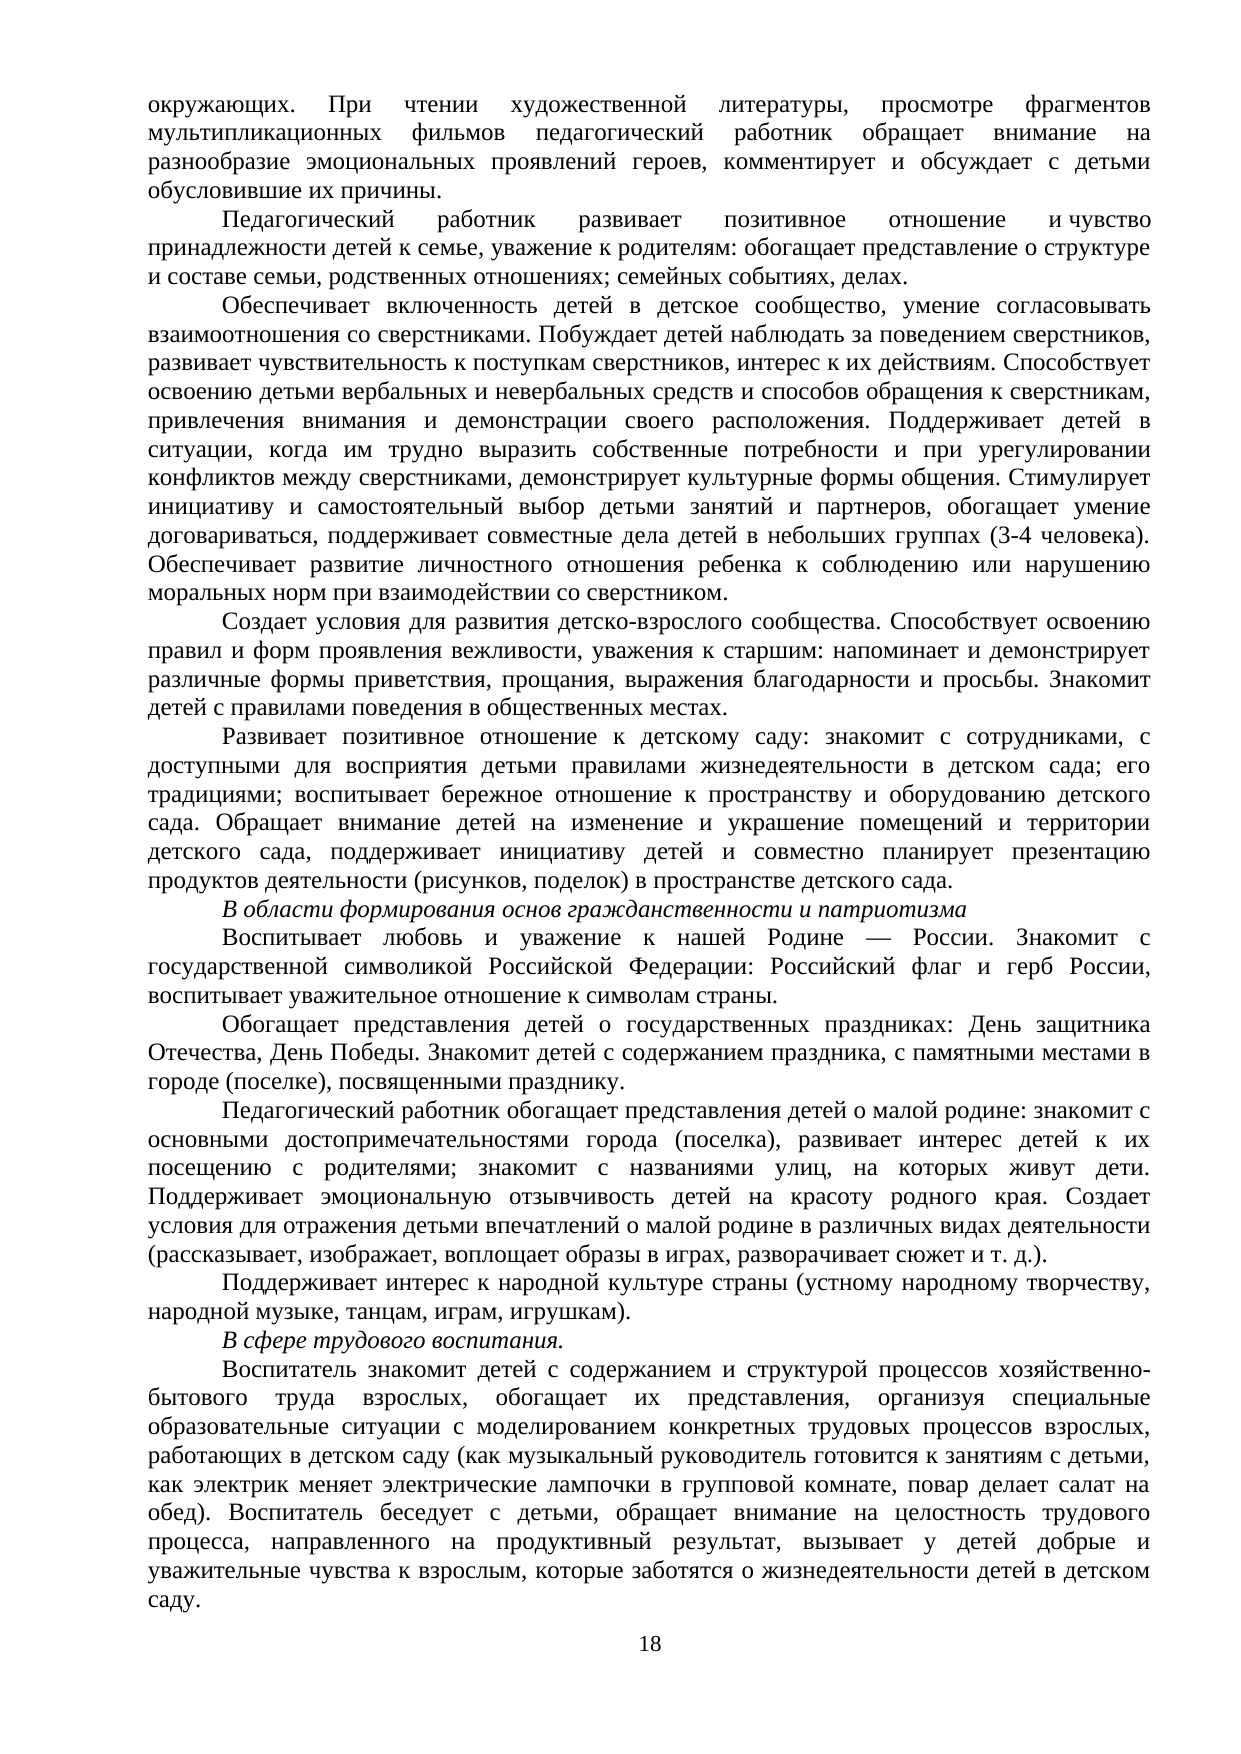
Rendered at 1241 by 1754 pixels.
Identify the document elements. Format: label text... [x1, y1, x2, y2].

text Воспитывает любовь и уважение к нашей Родине — России. Знакомит с государственной символикой Российской Федерации: Российский флаг и герб России, воспитывает уважительное отношение к символам страны. [148, 922, 1152, 1009]
text В области формирования основ гражданственности и патриотизма [148, 894, 1152, 922]
text Педагогический работник обогащает представления детей о малой родине: знакомит с основными достопримечательностями города (поселка), развивает интерес детей к их посещению с родителями; знакомит с названиями улиц, на которых живут дети. Поддерживает эмоциональную отзывчивость детей на красоту родного края. Создает условия для отражения детьми впечатлений о малой родине в различных видах деятельности (рассказывает, изображает, воплощает образы в играх, разворачивает сюжет и т. д.). [148, 1095, 1152, 1267]
text Поддерживает интерес к народной культуре страны (устному народному творчеству, народной музыке, танцам, играм, игрушкам). [148, 1267, 1152, 1325]
text Обогащает представления детей о государственных праздниках: День защитника Отечества, День Победы. Знакомит детей с содержанием праздника, с памятными местами в городе (поселке), посвященными празднику. [148, 1009, 1152, 1095]
text Создает условия для развития детско-взрослого сообщества. Способствует освоению правил и форм проявления вежливости, уважения к старшим: напоминает и демонстрирует различные формы приветствия, прощания, выражения благодарности и просьбы. Знакомит детей с правилами поведения в общественных местах. [148, 606, 1152, 721]
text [148, 89, 1152, 204]
text Развивает позитивное отношение к детскому саду: знакомит с сотрудниками, с доступными для восприятия детьми правилами жизнедеятельности в детском сада; его традициями; воспитывает бережное отношение к пространству и оборудованию детского сада. Обращает внимание детей на изменение и украшение помещений и территории детского сада, поддерживает инициативу детей и совместно планирует презентацию продуктов деятельности (рисунков, поделок) в пространстве детского сада. [148, 721, 1152, 894]
text Воспитатель знакомит детей с содержанием и структурой процессов хозяйственно-бытового труда взрослых, обогащает их представления, организуя специальные образовательные ситуации с моделированием конкретных трудовых процессов взрослых, работающих в детском саду (как музыкальный руководитель готовится к занятиям с детьми, как электрик меняет электрические лампочки в групповой комнате, повар делает салат на обед). Воспитатель беседует с детьми, обращает внимание на целостность трудового процесса, направленного на продуктивный результат, вызывает у детей добрые и уважительные чувства к взрослым, которые заботятся о жизнедеятельности детей в детском саду. [148, 1354, 1152, 1612]
text Педагогический работник развивает позитивное отношение и чувство принадлежности детей к семье, уважение к родителям: обогащает представление о структуре и составе семьи, родственных отношениях; семейных событиях, делах. [148, 204, 1152, 290]
text В сфере трудового воспитания. [148, 1325, 1152, 1354]
text Обеспечивает включенность детей в детское сообщество, умение согласовывать взаимоотношения со сверстниками. Побуждает детей наблюдать за поведением сверстников, развивает чувствительность к поступкам сверстников, интерес к их действиям. Способствует освоению детьми вербальных и невербальных средств и способов обращения к сверстникам, привлечения внимания и демонстрации своего расположения. Поддерживает детей в ситуации, когда им трудно выразить собственные потребности и при урегулировании конфликтов между сверстниками, демонстрирует культурные формы общения. Стимулирует инициативу и самостоятельный выбор детьми занятий и партнеров, обогащает умение договариваться, поддерживает совместные дела детей в небольших группах (3-4 человека). Обеспечивает развитие личностного отношения ребенка к соблюдению или нарушению моральных норм при взаимодействии со сверстником. [148, 290, 1152, 606]
